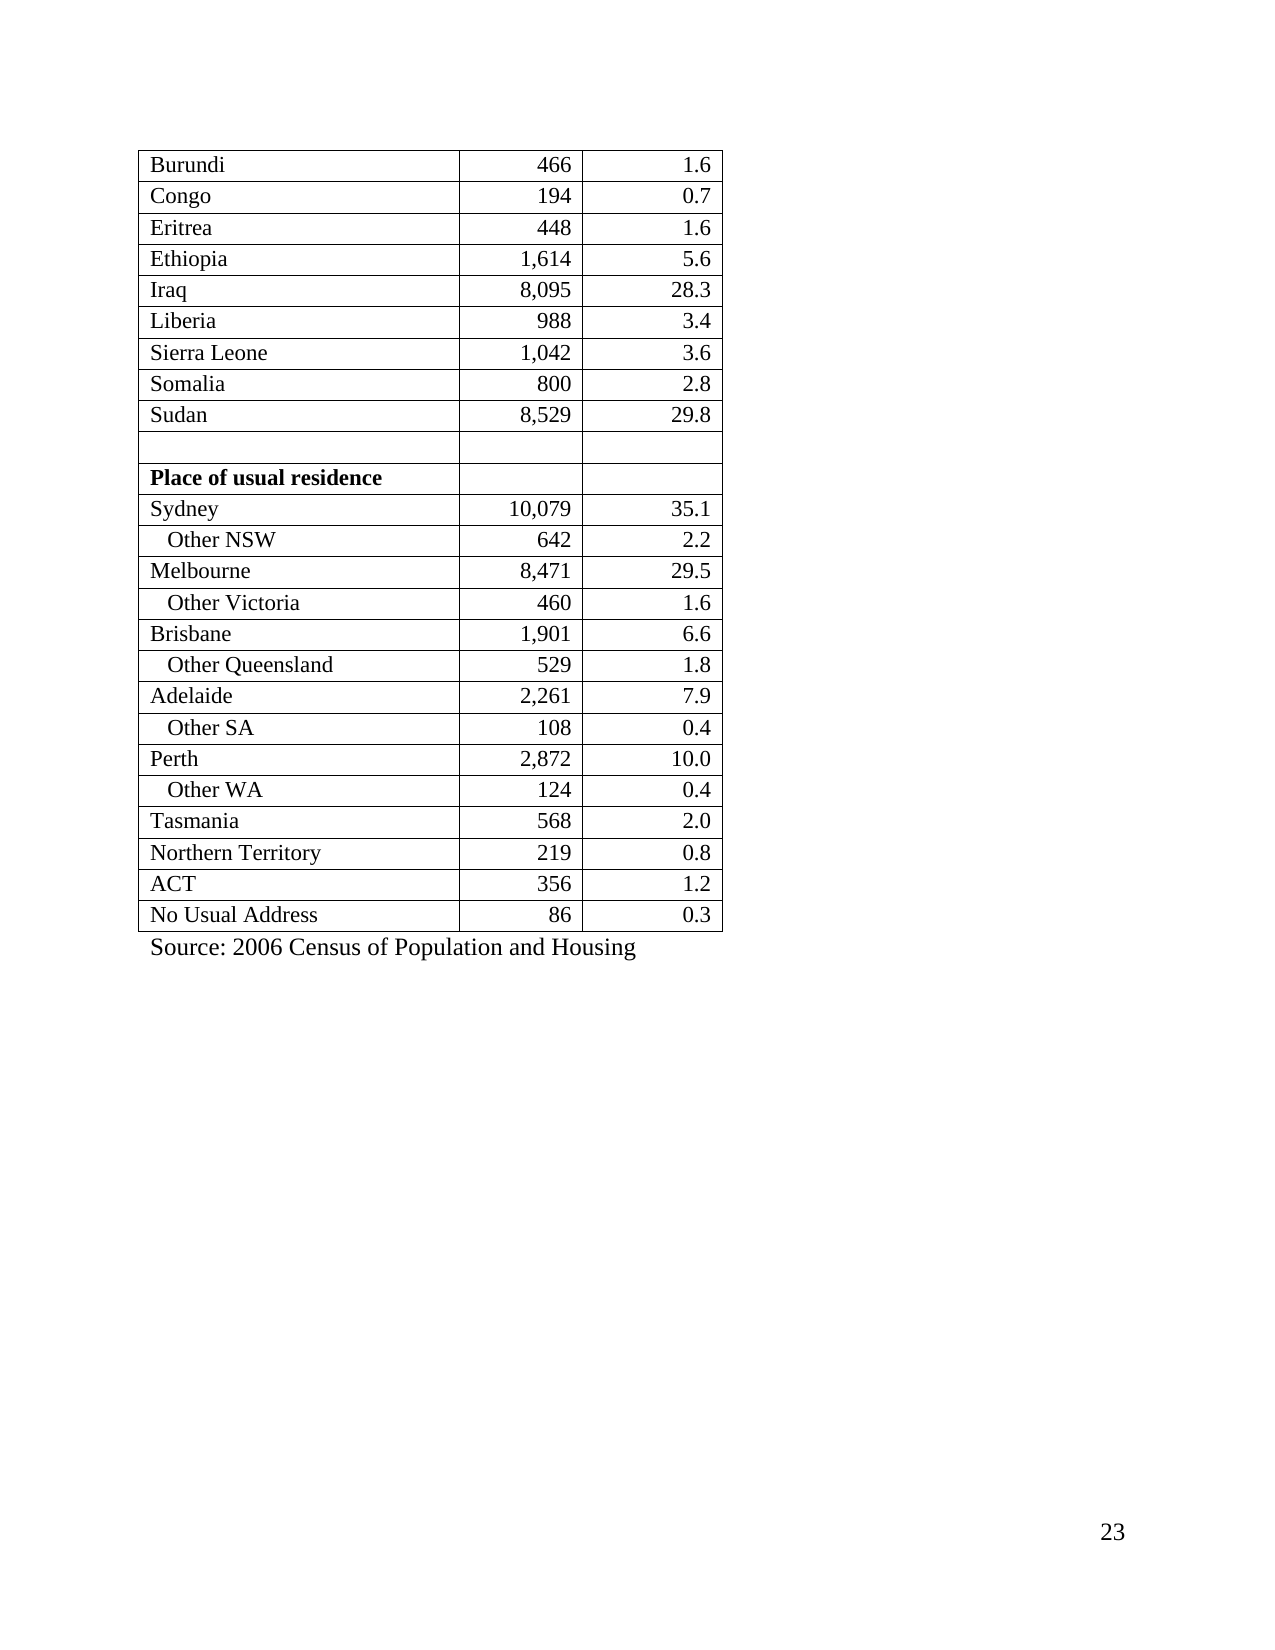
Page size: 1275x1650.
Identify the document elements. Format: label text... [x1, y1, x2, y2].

table_cell [460, 464, 582, 494]
table_cell 529 [460, 651, 582, 681]
table_cell 28.3 [583, 276, 722, 306]
table_cell 1.8 [583, 651, 722, 681]
table_cell 3.4 [583, 307, 722, 337]
table_cell 7.9 [583, 682, 722, 712]
table_cell 1,614 [460, 245, 582, 275]
table_cell Congo [139, 182, 459, 212]
table_cell 219 [460, 839, 582, 869]
table_cell [583, 464, 722, 494]
table_cell 0.8 [583, 839, 722, 869]
table_cell 108 [460, 714, 582, 744]
table_cell Other Queensland [139, 651, 459, 681]
table_cell 2,872 [460, 745, 582, 775]
table_cell 800 [460, 370, 582, 400]
table_cell 0.4 [583, 776, 722, 806]
table_cell 2.0 [583, 807, 722, 837]
table_cell 0.7 [583, 182, 722, 212]
table_cell Sydney [139, 495, 459, 525]
table_cell 2.2 [583, 526, 722, 556]
table_cell 1,042 [460, 339, 582, 369]
table_cell Perth [139, 745, 459, 775]
table_cell 8,095 [460, 276, 582, 306]
table_cell [460, 432, 582, 462]
table_cell 29.5 [583, 557, 722, 587]
table_cell 1.6 [583, 589, 722, 619]
table_cell Liberia [139, 307, 459, 337]
table_cell Burundi [139, 151, 459, 181]
table_cell 1.6 [583, 214, 722, 244]
table_cell 460 [460, 589, 582, 619]
table_cell Other NSW [139, 526, 459, 556]
table_cell Place of usual residence [139, 464, 459, 494]
table_cell ACT [139, 870, 459, 900]
table_cell 0.4 [583, 714, 722, 744]
table_cell 1.6 [583, 151, 722, 181]
table_cell Ethiopia [139, 245, 459, 275]
table_cell Other WA [139, 776, 459, 806]
table_cell 29.8 [583, 401, 722, 431]
table_cell 356 [460, 870, 582, 900]
table_cell 448 [460, 214, 582, 244]
table_cell 86 [460, 901, 582, 931]
table_cell 2,261 [460, 682, 582, 712]
table_cell Eritrea [139, 214, 459, 244]
table_cell Sierra Leone [139, 339, 459, 369]
table_cell Tasmania [139, 807, 459, 837]
table_cell [583, 432, 722, 462]
table_cell 0.3 [583, 901, 722, 931]
table_cell Adelaide [139, 682, 459, 712]
table_cell 2.8 [583, 370, 722, 400]
table_cell 8,529 [460, 401, 582, 431]
table_cell 988 [460, 307, 582, 337]
table_cell 10.0 [583, 745, 722, 775]
table_cell 1,901 [460, 620, 582, 650]
table_cell No Usual Address [139, 901, 459, 931]
table_cell 10,079 [460, 495, 582, 525]
table_cell 194 [460, 182, 582, 212]
text Source: 2006 Census of Population and Housing [150, 932, 1125, 961]
table_cell 5.6 [583, 245, 722, 275]
table_cell 3.6 [583, 339, 722, 369]
table_cell Somalia [139, 370, 459, 400]
table_cell Melbourne [139, 557, 459, 587]
table_cell 1.2 [583, 870, 722, 900]
table_cell 568 [460, 807, 582, 837]
table_cell 642 [460, 526, 582, 556]
table_cell 124 [460, 776, 582, 806]
table_cell 35.1 [583, 495, 722, 525]
table_cell Other Victoria [139, 589, 459, 619]
table_cell 466 [460, 151, 582, 181]
table_cell 6.6 [583, 620, 722, 650]
table_cell [139, 432, 459, 462]
table_cell Sudan [139, 401, 459, 431]
table_cell Northern Territory [139, 839, 459, 869]
table_cell Brisbane [139, 620, 459, 650]
table_cell Other SA [139, 714, 459, 744]
table_cell Iraq [139, 276, 459, 306]
table_cell 8,471 [460, 557, 582, 587]
